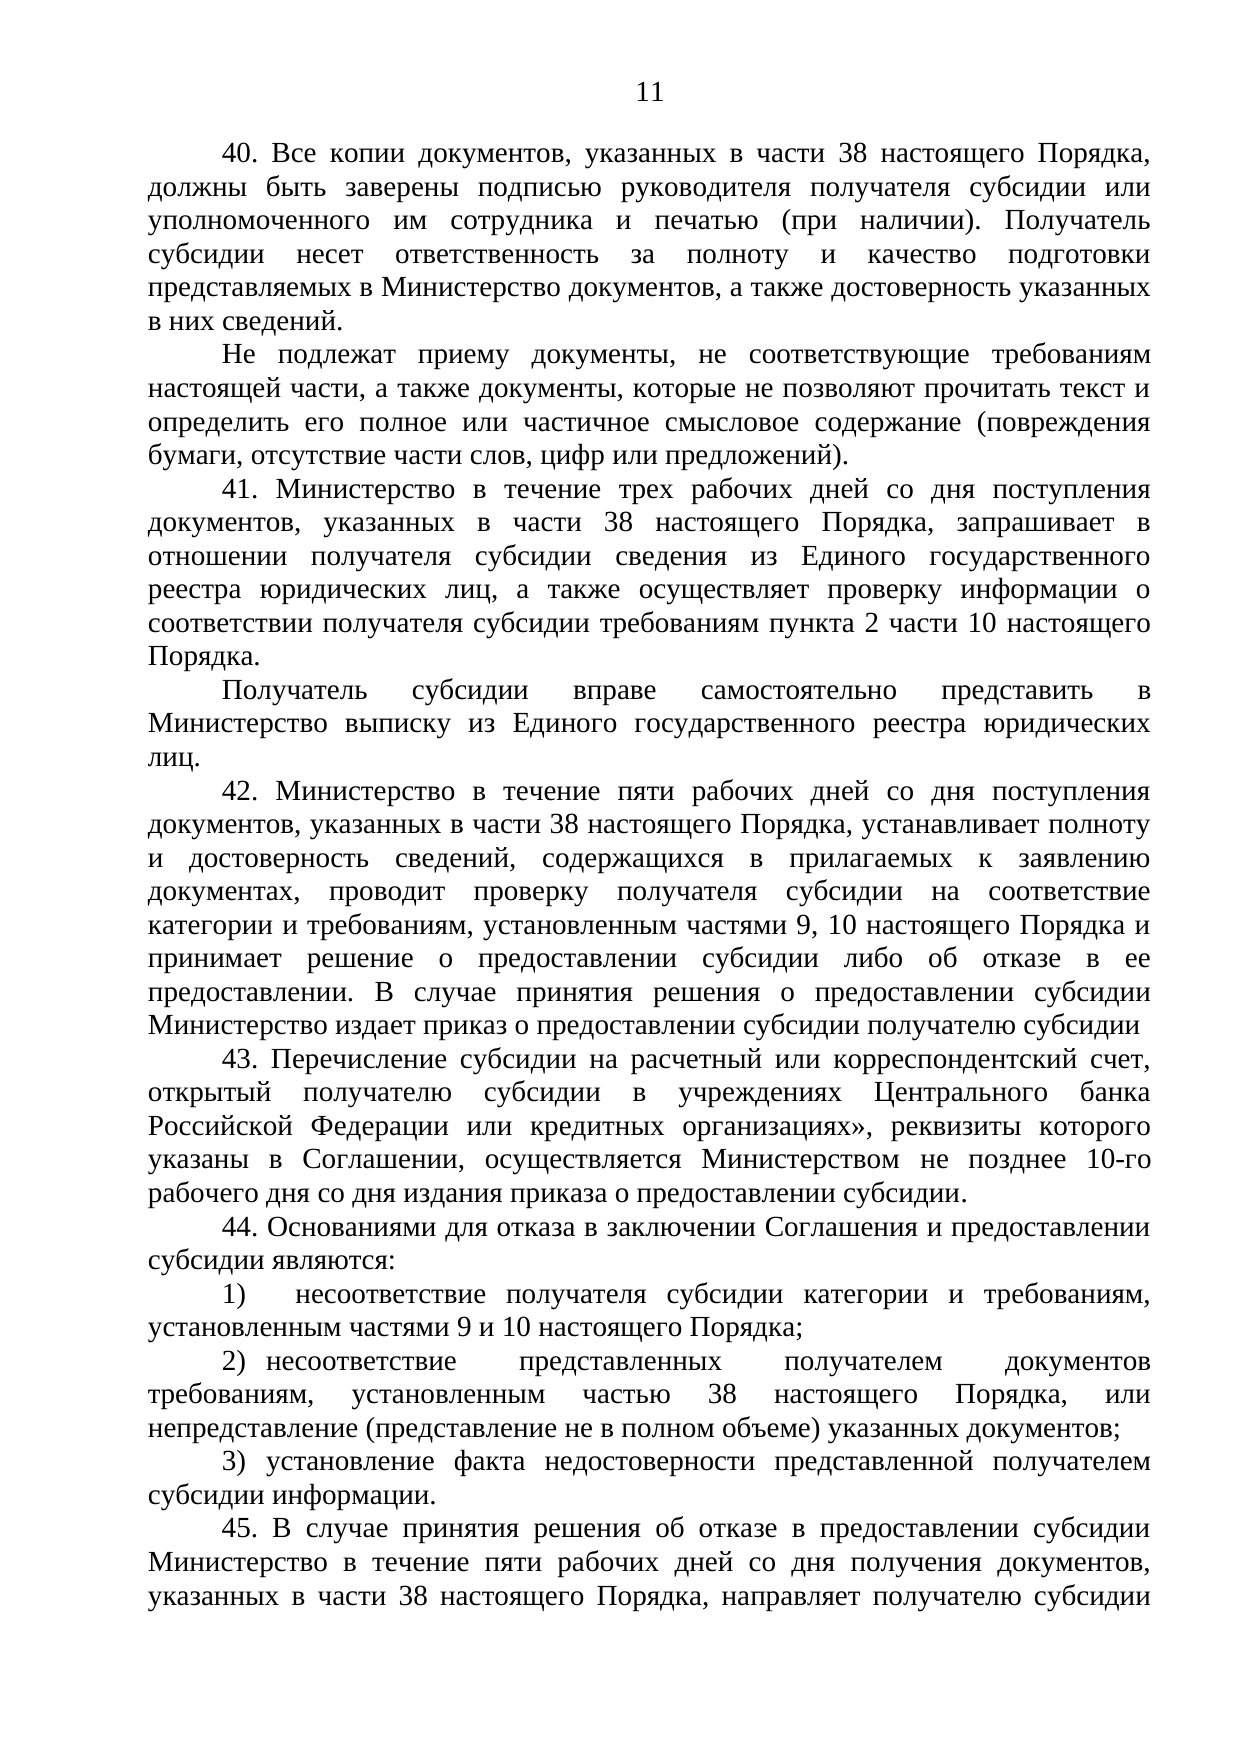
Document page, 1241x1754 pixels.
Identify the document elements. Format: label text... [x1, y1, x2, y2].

text 41. Министерство в течение трех рабочих дней со дня поступления документов, указанных в части 38 настоящего Порядка, запрашивает в отношении получателя субсидии сведения из Единого государственного реестра юридических лиц, а также осуществляет проверку информации о соответствии получателя субсидии требованиям пункта 2 части 10 настоящего Порядка. [148, 471, 1152, 672]
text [148, 1511, 1152, 1611]
list несоответствие представленных получателем документов требованиям, установленным частью 38 настоящего Порядка, или непредставление (представление не в полном объеме) указанных документов; [148, 1343, 1152, 1443]
text 42. Министерство в течение пяти рабочих дней со дня поступления документов, указанных в части 38 настоящего Порядка, устанавливает полноту и достоверность сведений, содержащихся в прилагаемых к заявлению документах, проводит проверку получателя субсидии на соответствие категории и требованиям, установленным частями 9, 10 настоящего Порядка и принимает решение о предоставлении субсидии либо об отказе в ее предоставлении. В случае принятия решения о предоставлении субсидии Министерство издает приказ о предоставлении субсидии получателю субсидии [148, 773, 1152, 1041]
text Получатель субсидии вправе самостоятельно представить в Министерство выписку из Единого государственного реестра юридических лиц. [148, 672, 1152, 773]
text 40. Все копии документов, указанных в части 38 настоящего Порядка, должны быть заверены подписью руководителя получателя субсидии или уполномоченного им сотрудника и печатью (при наличии). Получатель субсидии несет ответственность за полноту и качество подготовки представляемых в Министерство документов, а также достоверность указанных в них сведений. [148, 135, 1152, 337]
text 44. Основаниями для отказа в заключении Соглашения и предоставлении субсидии являются: [148, 1209, 1152, 1276]
list несоответствие получателя субсидии категории и требованиям, установленным частями 9 и 10 настоящего Порядка; [148, 1276, 1152, 1343]
text 43. Перечисление субсидии на расчетный или корреспондентский счет, открытый получателю субсидии в учреждениях Центрального банка Российской Федерации или кредитных организациях», реквизиты которого указаны в Соглашении, осуществляется Министерством не позднее 10-го рабочего дня со дня издания приказа о предоставлении субсидии. [148, 1041, 1152, 1209]
text Не подлежат приему документы, не соответствующие требованиям настоящей части, а также документы, которые не позволяют прочитать текст и определить его полное или частичное смысловое содержание (повреждения бумаги, отсутствие части слов, цифр или предложений). [148, 337, 1152, 471]
list установление факта недостоверности представленной получателем субсидии информации. [148, 1443, 1152, 1511]
